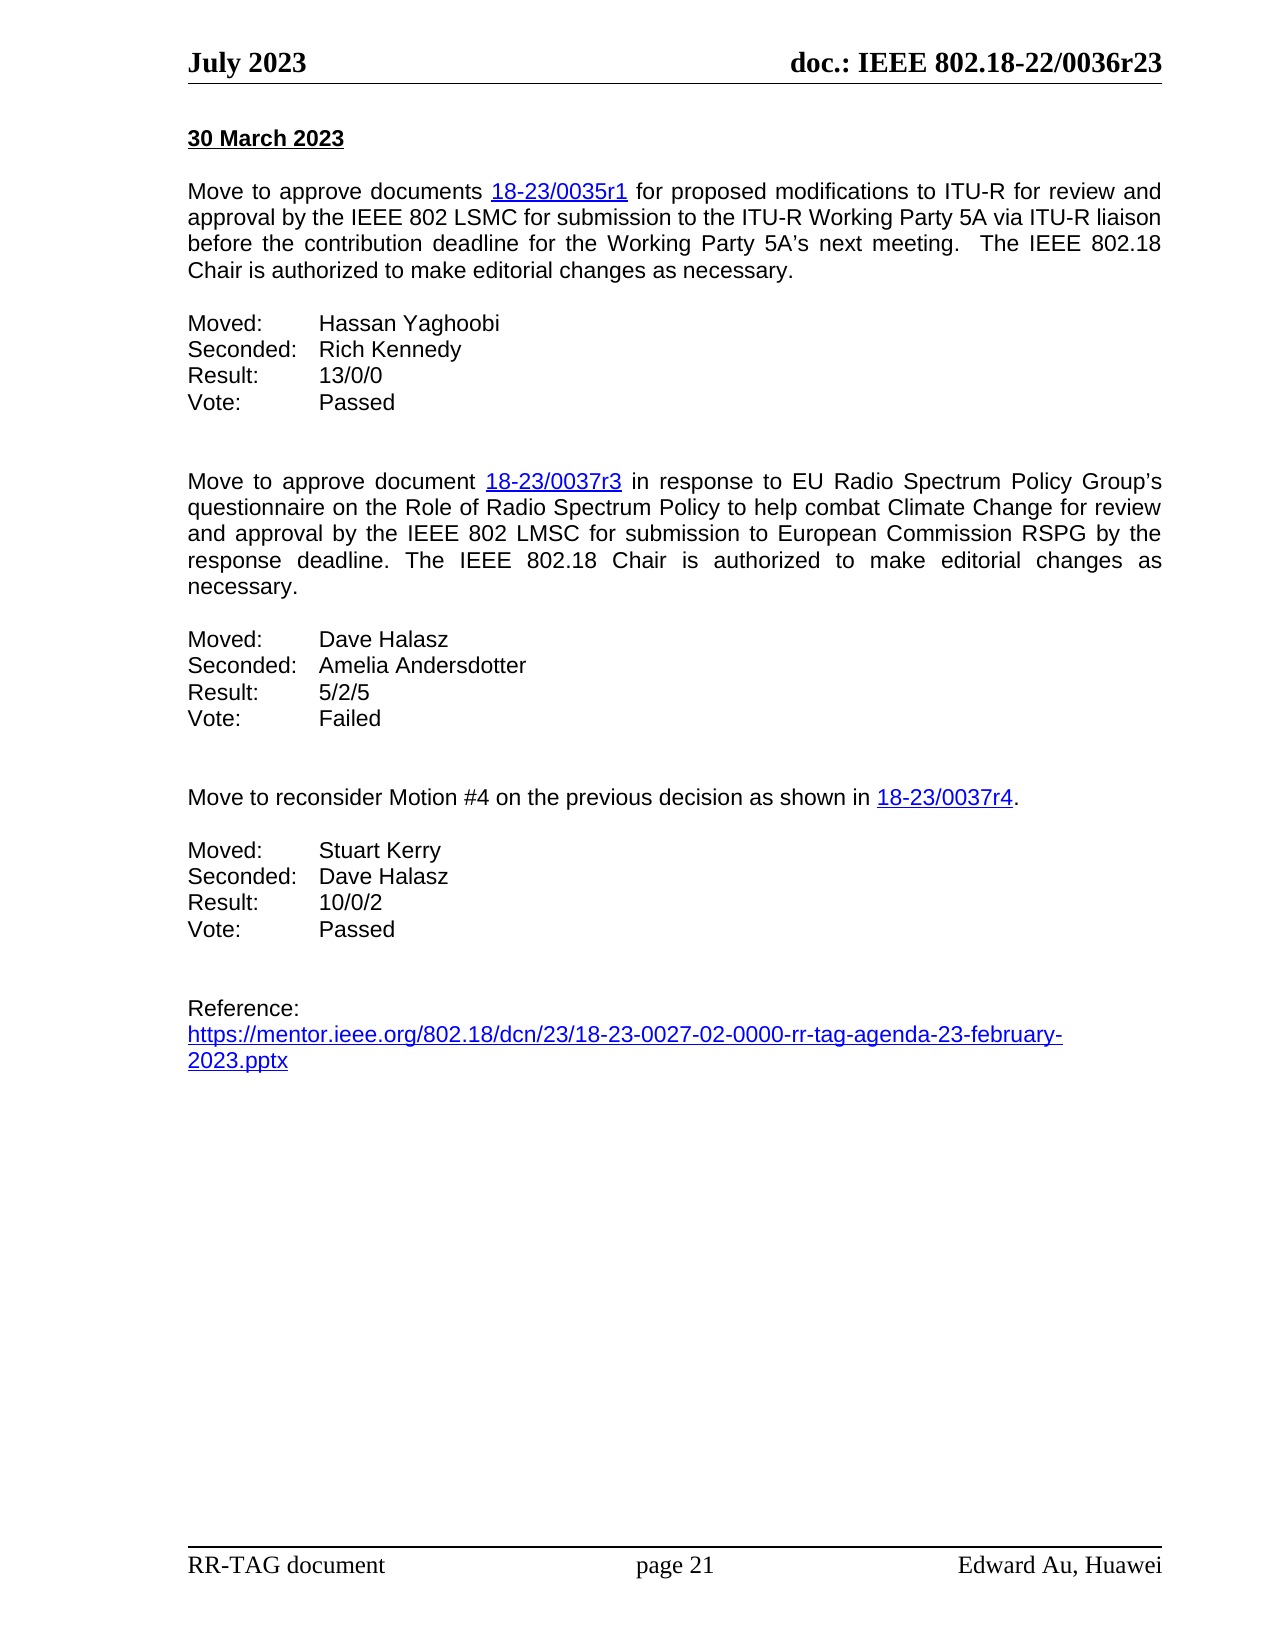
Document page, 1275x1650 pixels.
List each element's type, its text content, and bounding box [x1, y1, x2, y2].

text Reference: [187, 995, 1162, 1021]
text Moved: Dave Halasz [187, 626, 1162, 652]
text Move to reconsider Motion #4 on the previous decision as shown in 18-23/0037r4. [187, 784, 1162, 810]
text Vote: Failed [187, 705, 1162, 731]
text Seconded: Rich Kennedy [187, 336, 1162, 362]
text Seconded: Dave Halasz [187, 863, 1162, 889]
text Result: 10/0/2 [187, 889, 1162, 916]
text 30 March 2023 [187, 125, 1162, 151]
text Seconded: Amelia Andersdotter [187, 652, 1162, 678]
text Move to approve document 18-23/0037r3 in response to EU Radio Spectrum Policy Group’s questionnaire on the Role of Radio Spectrum Policy to help combat Climate Change for review and approval by the IEEE 802 LMSC for submission to European Commission RSPG by the response deadline. The IEEE 802.18 Chair is authorized to make editorial changes as necessary. [187, 468, 1162, 599]
text Result: 13/0/0 [187, 362, 1162, 388]
text https://mentor.ieee.org/802.18/dcn/23/18-23-0027-02-0000-rr-tag-agenda-23-february-2023.pptx [187, 1021, 1162, 1074]
text Vote: Passed [187, 388, 1162, 415]
text Result: 5/2/5 [187, 678, 1162, 705]
text Moved: Hassan Yaghoobi [187, 309, 1162, 336]
text Vote: Passed [187, 916, 1162, 942]
text Moved: Stuart Kerry [187, 837, 1162, 863]
text Move to approve documents 18-23/0035r1 for proposed modifications to ITU-R for review and approval by the IEEE 802 LSMC for submission to the ITU-R Working Party 5A via ITU-R liaison before the contribution deadline for the Working Party 5A’s next meeting. The IEEE 802.18 Chair is authorized to make editorial changes as necessary. [187, 178, 1162, 283]
